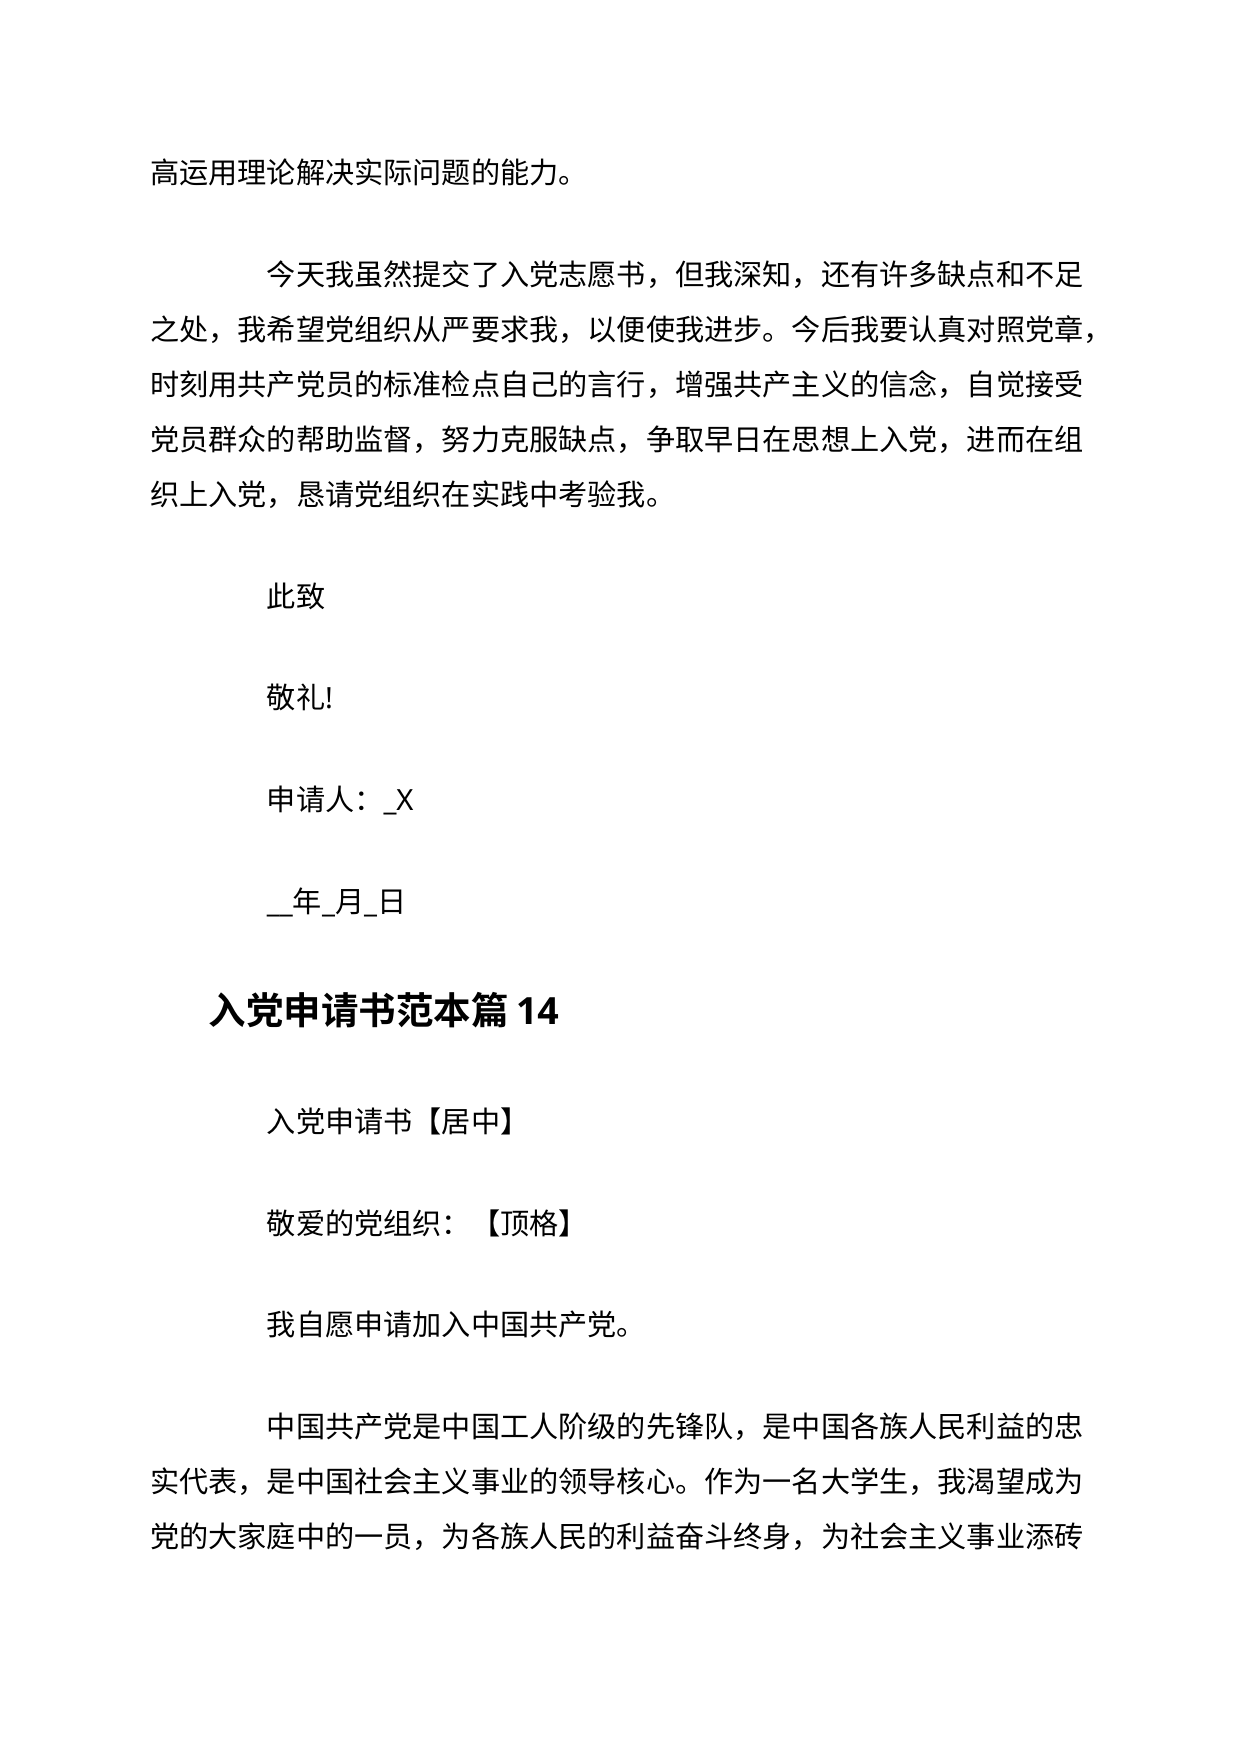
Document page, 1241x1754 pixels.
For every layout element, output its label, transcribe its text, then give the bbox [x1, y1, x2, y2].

text 申请人：_X [150, 777, 1090, 819]
text 此致 [150, 573, 1090, 615]
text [150, 1404, 1090, 1556]
text 我自愿申请加入中国共产党。 [150, 1302, 1090, 1344]
text 入党申请书范本篇14 [150, 981, 1090, 1035]
text 敬爱的党组织：【顶格】 [150, 1200, 1090, 1242]
text 敬礼! [150, 675, 1090, 717]
text __年_月_日 [150, 879, 1090, 921]
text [150, 150, 1090, 192]
text 入党申请书【居中】 [150, 1098, 1090, 1141]
text 今天我虽然提交了入党志愿书，但我深知，还有许多缺点和不足之处，我希望党组织从严要求我，以便使我进步。今后我要认真对照党章，时刻用共产党员的标准检点自己的言行，增强共产主义的信念，自觉接受党员群众的帮助监督，努力克服缺点，争取早日在思想上入党，进而在组织上入党，恳请党组织在实践中考验我。 [150, 252, 1090, 514]
